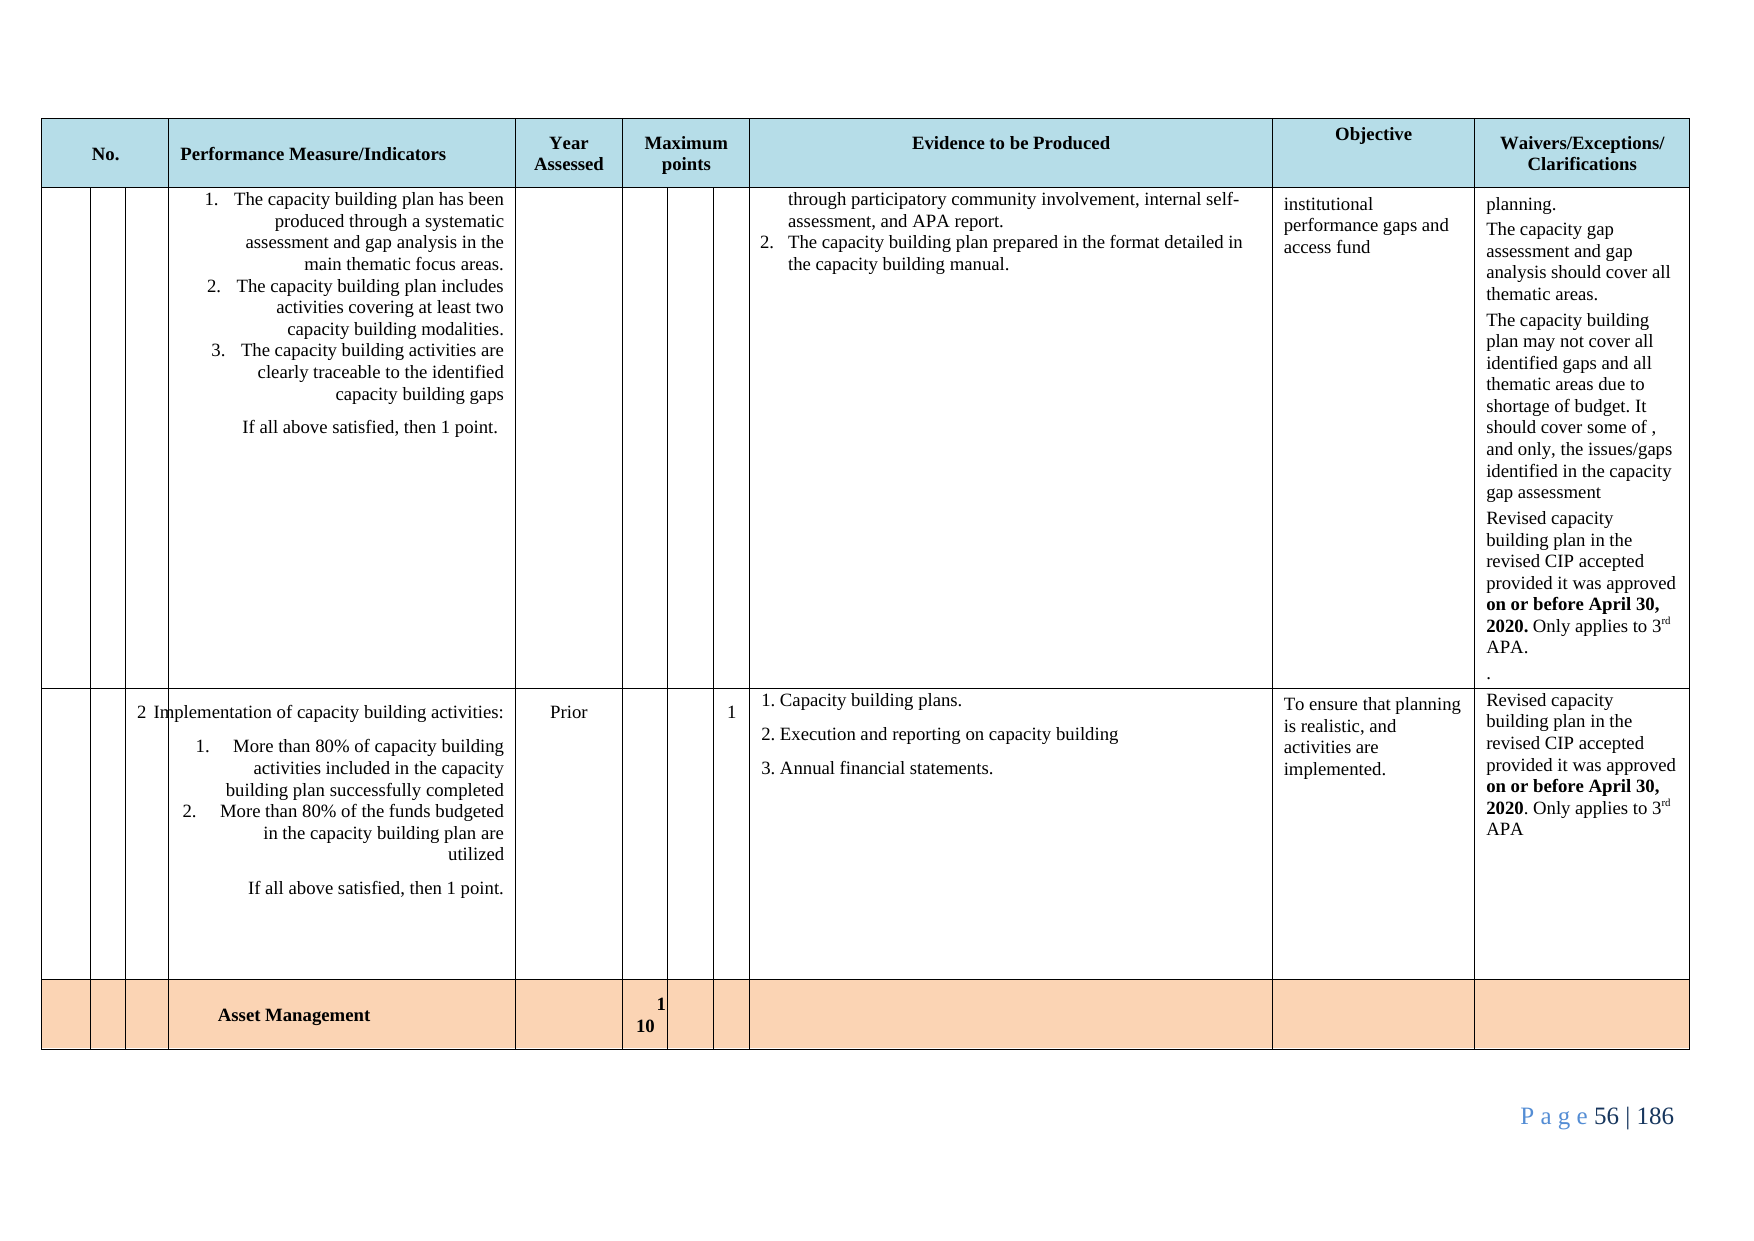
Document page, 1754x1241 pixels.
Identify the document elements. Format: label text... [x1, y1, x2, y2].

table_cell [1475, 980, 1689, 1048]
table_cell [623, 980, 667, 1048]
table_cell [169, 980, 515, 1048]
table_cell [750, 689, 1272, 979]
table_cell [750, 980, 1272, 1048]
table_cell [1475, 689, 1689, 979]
table_header Evidence to be Produced [750, 119, 1272, 187]
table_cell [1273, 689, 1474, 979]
table_header No. [42, 119, 168, 187]
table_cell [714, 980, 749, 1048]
table_header Waivers/Exceptions/ Clarifications [1475, 119, 1689, 187]
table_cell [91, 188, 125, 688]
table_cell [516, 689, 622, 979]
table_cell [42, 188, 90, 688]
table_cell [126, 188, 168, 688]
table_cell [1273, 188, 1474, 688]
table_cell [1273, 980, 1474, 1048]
table_header Performance Measure/Indicators [169, 119, 515, 187]
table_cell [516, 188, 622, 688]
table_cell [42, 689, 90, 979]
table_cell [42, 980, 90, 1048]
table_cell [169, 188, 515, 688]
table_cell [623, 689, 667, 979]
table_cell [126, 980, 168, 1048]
table_header Objective [1273, 119, 1474, 187]
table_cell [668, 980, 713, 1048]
table_header Year Assessed [516, 119, 622, 187]
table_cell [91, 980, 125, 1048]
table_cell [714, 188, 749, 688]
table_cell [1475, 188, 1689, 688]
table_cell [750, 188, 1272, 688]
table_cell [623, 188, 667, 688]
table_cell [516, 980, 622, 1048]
table_header Maximum points [623, 119, 749, 187]
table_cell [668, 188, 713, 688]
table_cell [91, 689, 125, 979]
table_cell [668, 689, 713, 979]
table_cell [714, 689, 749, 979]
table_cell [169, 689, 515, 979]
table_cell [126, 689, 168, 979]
